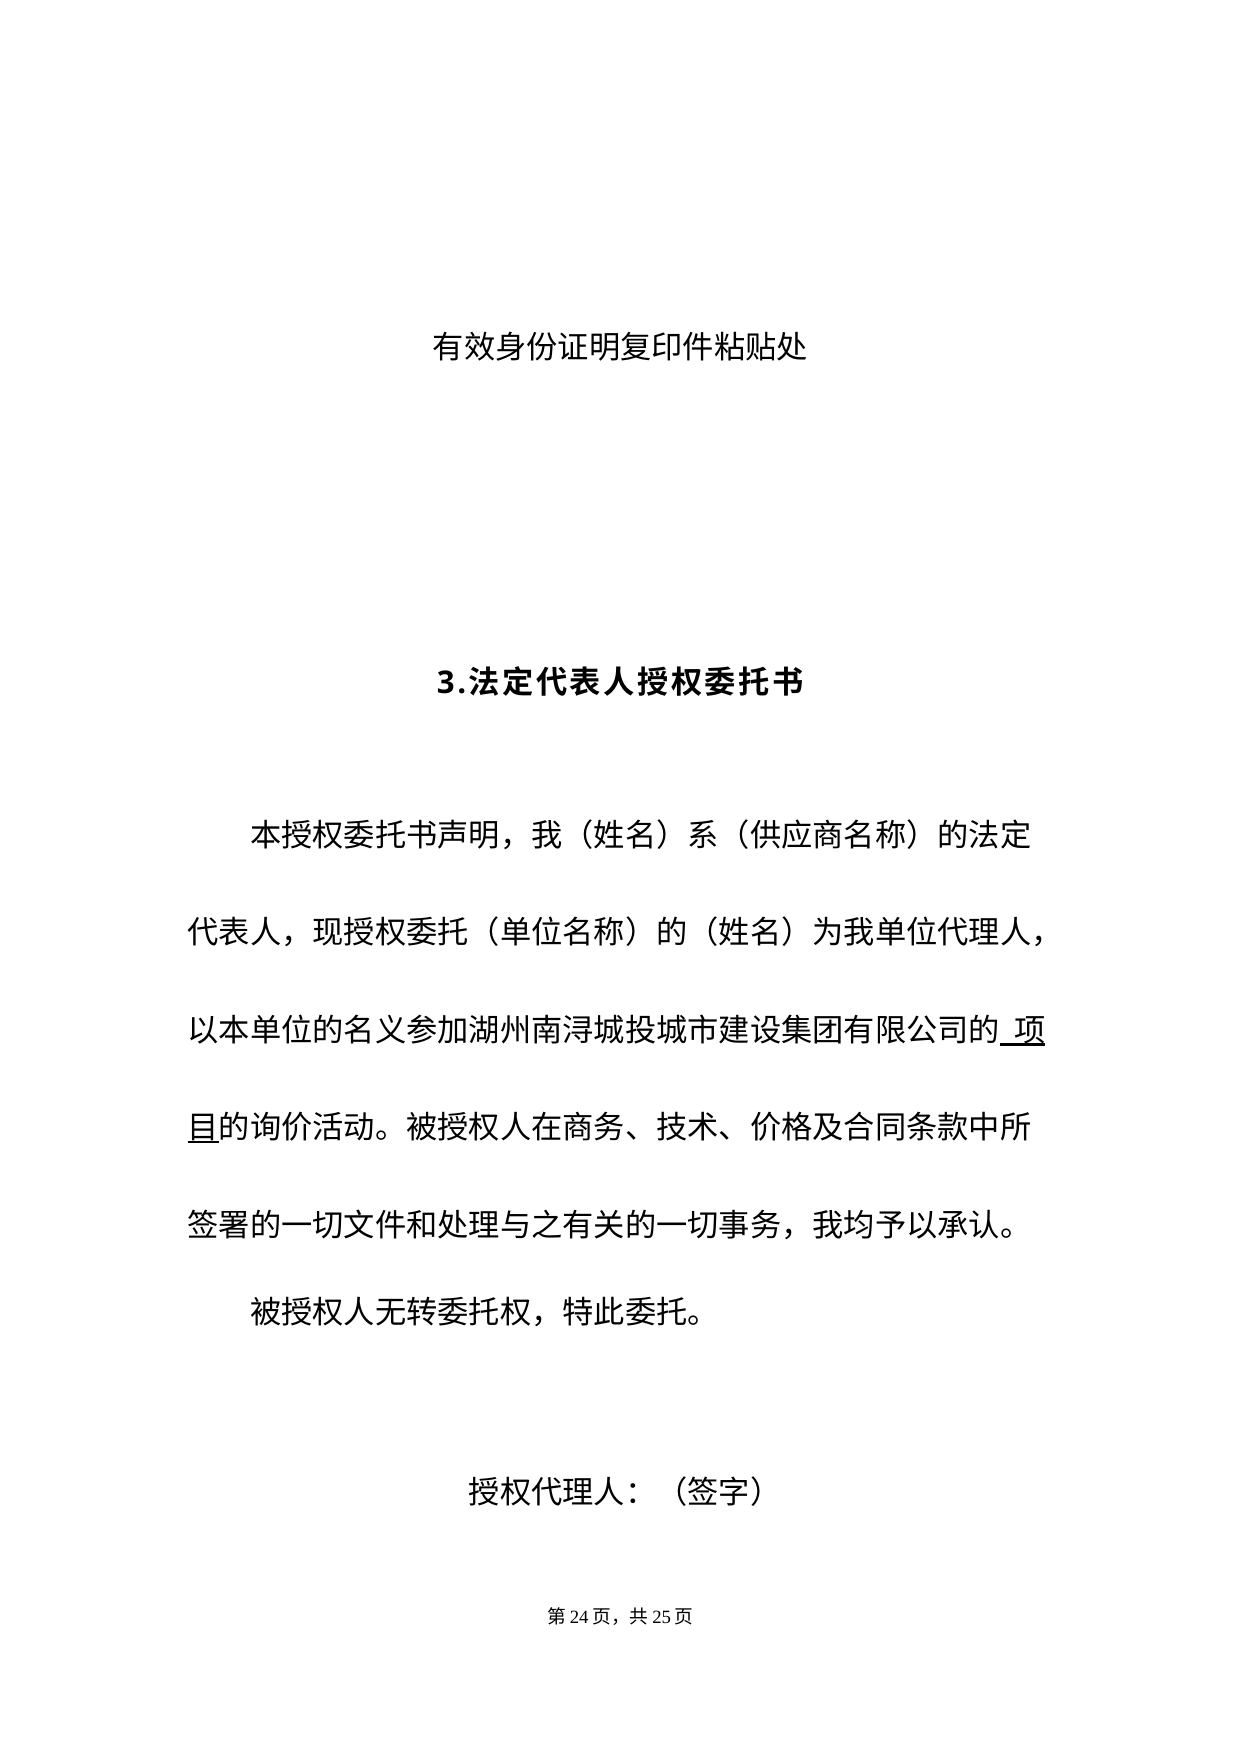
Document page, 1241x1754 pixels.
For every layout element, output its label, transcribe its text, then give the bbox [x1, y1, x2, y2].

text 3.法定代表人授权委托书 [187, 648, 1053, 713]
text 本授权委托书声明，我（姓名）系（供应商名称）的法定代表人，现授权委托（单位名称）的（姓名）为我单位代理人，以本单位的名义参加湖州南浔城投城市建设集团有限公司的 项目的询价活动。被授权人在商务、技术、价格及合同条款中所签署的一切文件和处理与之有关的一切事务，我均予以承认。 [187, 800, 1053, 1255]
text 授权代理人：（签字） [469, 1457, 1053, 1522]
text 有效身份证明复印件粘贴处 [187, 312, 1053, 377]
text 被授权人无转委托权，特此委托。 [187, 1277, 1053, 1342]
